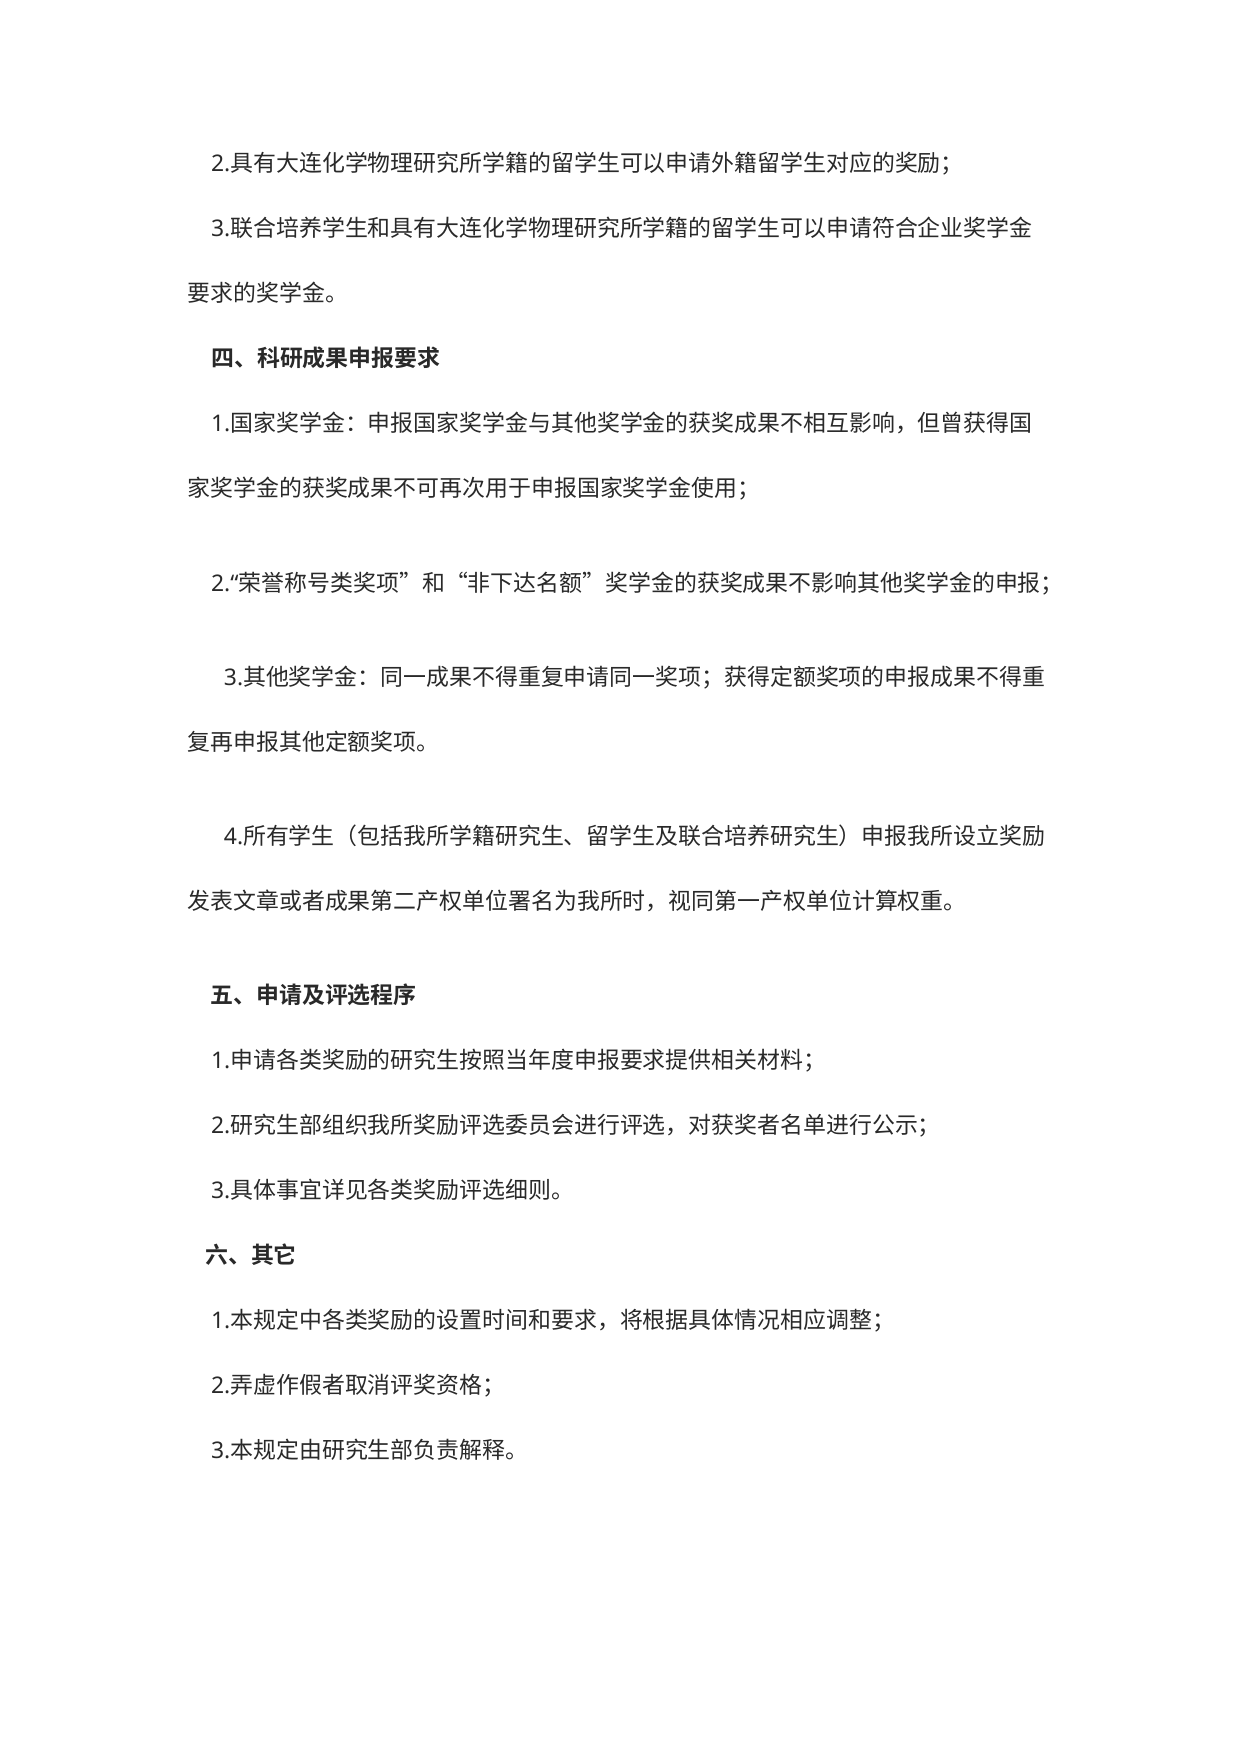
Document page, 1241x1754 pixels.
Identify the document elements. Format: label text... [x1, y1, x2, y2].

text 五、申请及评选程序 1.申请各类奖励的研究生按照当年度申报要求提供相关材料； 2.研究生部组织我所奖励评选委员会进行评选，对获奖者名单进行公示； 3.具体事宜详见各类奖励评选细则。 六、其它 1.本规定中各类奖励的设置时间和要求，将根据具体情况相应调整； 2.弄虚作假者取消评奖资格； 3.本规定由研究生部负责解释。 [187, 961, 1053, 1481]
text 4.所有学生（包括我所学籍研究生、留学生及联合培养研究生）申报我所设立奖励发表文章或者成果第二产权单位署名为我所时，视同第一产权单位计算权重。 [187, 802, 1053, 932]
text 3.其他奖学金：同一成果不得重复申请同一奖项；获得定额奖项的申报成果不得重复再申报其他定额奖项。 [187, 643, 1053, 773]
text 2.“荣誉称号类奖项”和“非下达名额”奖学金的获奖成果不影响其他奖学金的申报； [187, 549, 1053, 614]
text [187, 129, 1053, 519]
